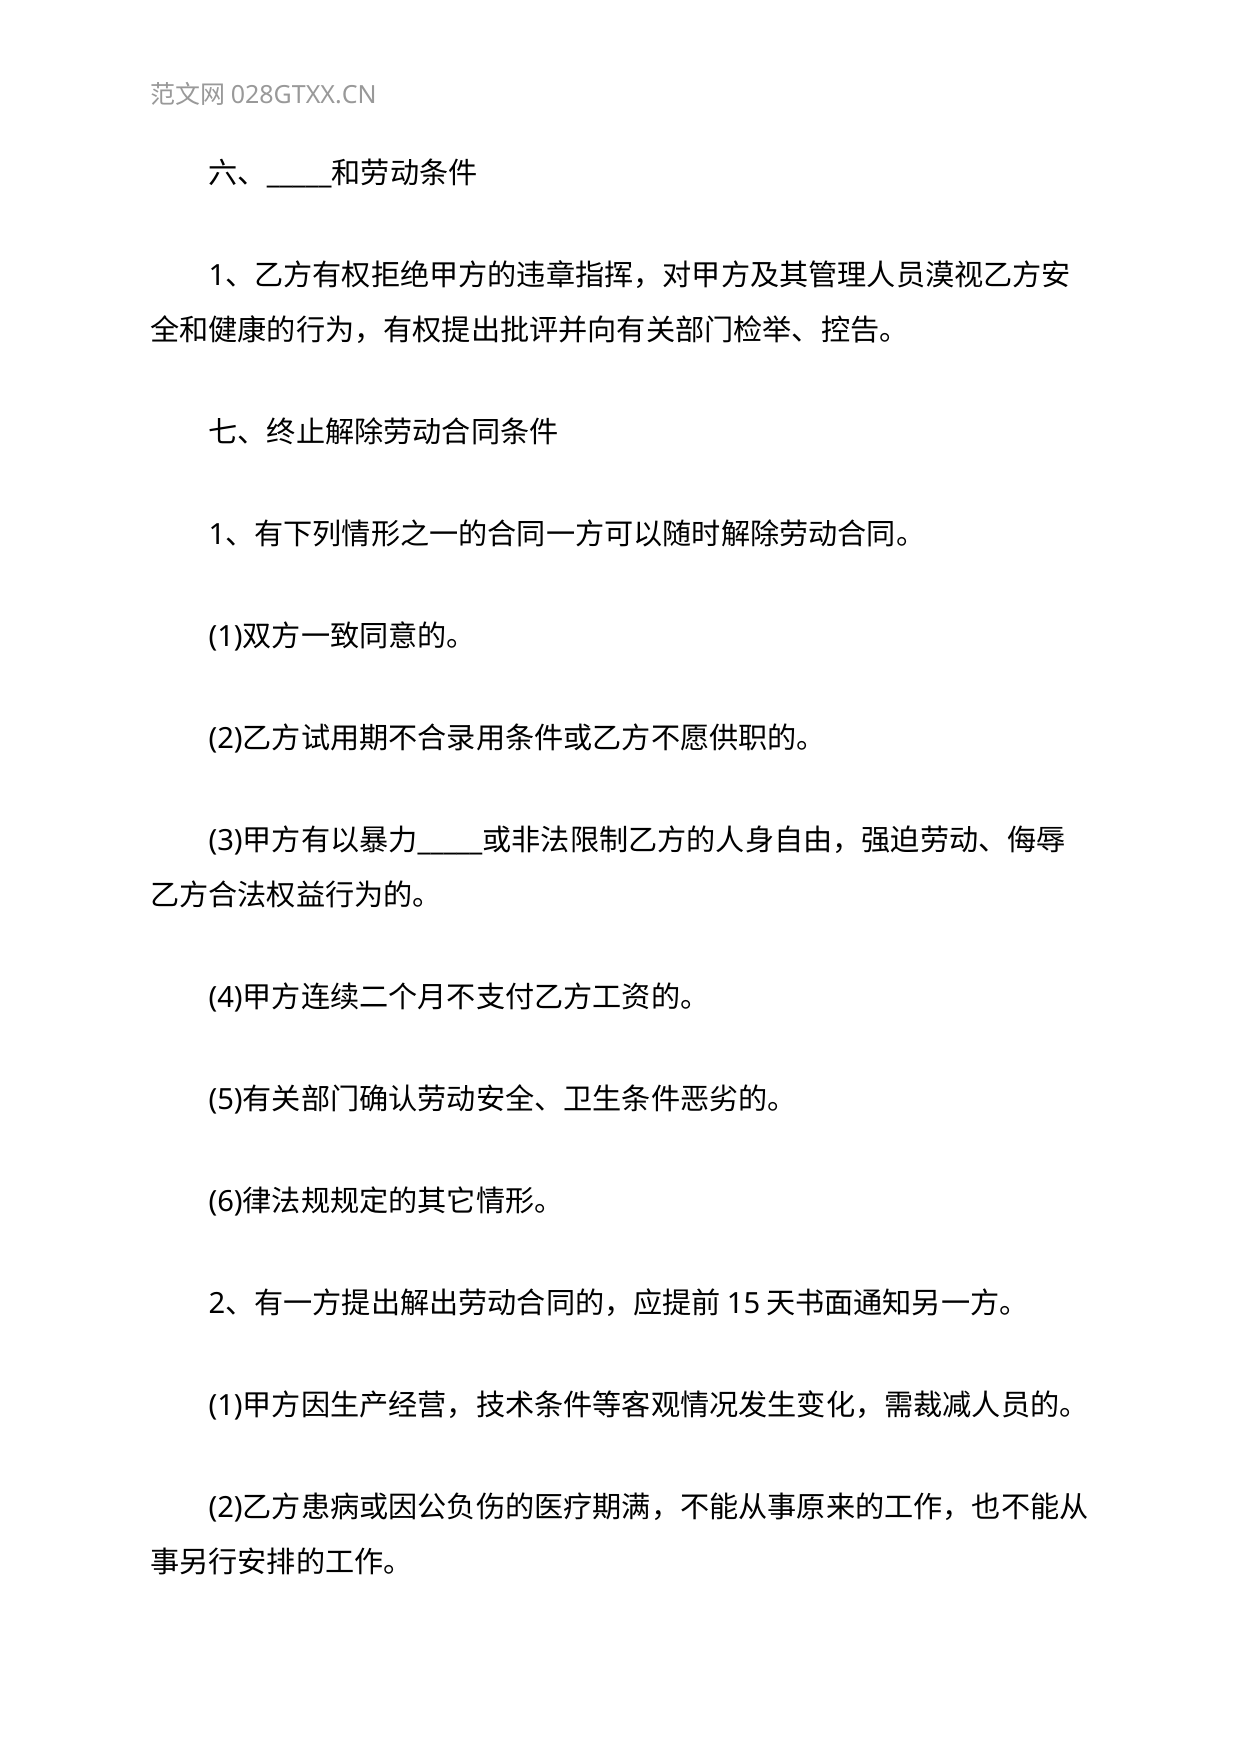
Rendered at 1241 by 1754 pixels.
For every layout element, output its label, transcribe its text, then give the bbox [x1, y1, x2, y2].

text (1)双方一致同意的。 [150, 612, 1090, 655]
text (2)乙方患病或因公负伤的医疗期满，不能从事原来的工作，也不能从事另行安排的工作。 [150, 1483, 1090, 1580]
text (4)甲方连续二个月不支付乙方工资的。 [150, 973, 1090, 1016]
text (5)有关部门确认劳动安全、卫生条件恶劣的。 [150, 1075, 1090, 1118]
text (2)乙方试用期不合录用条件或乙方不愿供职的。 [150, 714, 1090, 757]
text (6)律法规规定的其它情形。 [150, 1177, 1090, 1219]
text 1、乙方有权拒绝甲方的违章指挥，对甲方及其管理人员漠视乙方安全和健康的行为，有权提出批评并向有关部门检举、控告。 [150, 252, 1090, 349]
text (3)甲方有以暴力_____或非法限制乙方的人身自由，强迫劳动、侮辱乙方合法权益行为的。 [150, 816, 1090, 914]
text 七、终止解除劳动合同条件 [150, 409, 1090, 451]
text 2、有一方提出解出劳动合同的，应提前15天书面通知另一方。 [150, 1279, 1090, 1322]
text 六、_____和劳动条件 [150, 150, 1090, 192]
text 1、有下列情形之一的合同一方可以随时解除劳动合同。 [150, 511, 1090, 553]
text (1)甲方因生产经营，技术条件等客观情况发生变化，需裁减人员的。 [150, 1381, 1090, 1423]
